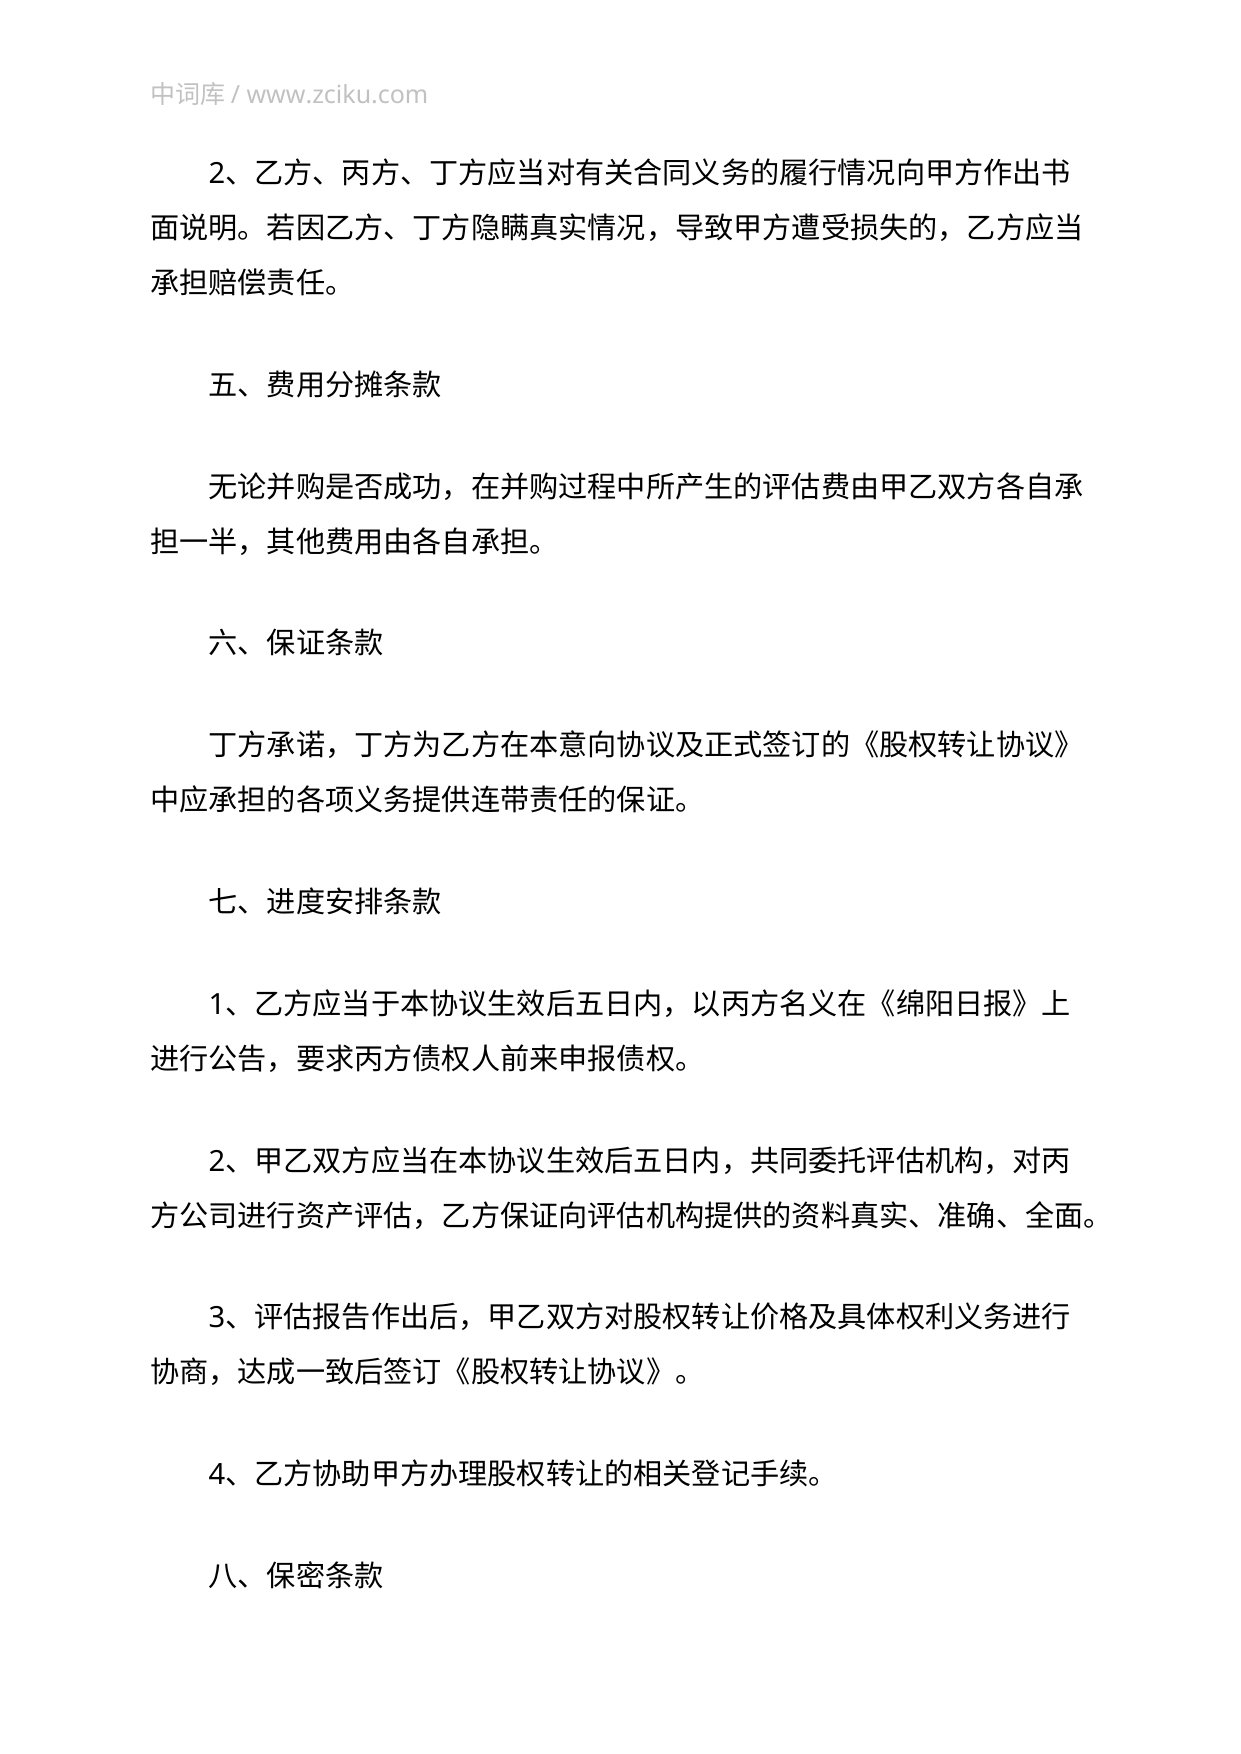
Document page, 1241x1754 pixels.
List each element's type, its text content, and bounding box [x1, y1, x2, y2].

text 3、评估报告作出后，甲乙双方对股权转让价格及具体权利义务进行协商，达成一致后签订《股权转让协议》。 [150, 1294, 1090, 1391]
text 2、甲乙双方应当在本协议生效后五日内，共同委托评估机构，对丙方公司进行资产评估，乙方保证向评估机构提供的资料真实、准确、全面。 [150, 1137, 1090, 1234]
text 八、保密条款 [150, 1553, 1090, 1595]
text 七、进度安排条款 [150, 878, 1090, 921]
text 2、乙方、丙方、丁方应当对有关合同义务的履行情况向甲方作出书面说明。若因乙方、丁方隐瞒真实情况，导致甲方遭受损失的，乙方应当承担赔偿责任。 [150, 150, 1090, 302]
text 1、乙方应当于本协议生效后五日内，以丙方名义在《绵阳日报》上进行公告，要求丙方债权人前来申报债权。 [150, 980, 1090, 1078]
text 无论并购是否成功，在并购过程中所产生的评估费由甲乙双方各自承担一半，其他费用由各自承担。 [150, 463, 1090, 561]
text 4、乙方协助甲方办理股权转让的相关登记手续。 [150, 1451, 1090, 1493]
text 五、费用分摊条款 [150, 362, 1090, 404]
text 丁方承诺，丁方为乙方在本意向协议及正式签订的《股权转让协议》中应承担的各项义务提供连带责任的保证。 [150, 722, 1090, 819]
text 六、保证条款 [150, 620, 1090, 662]
